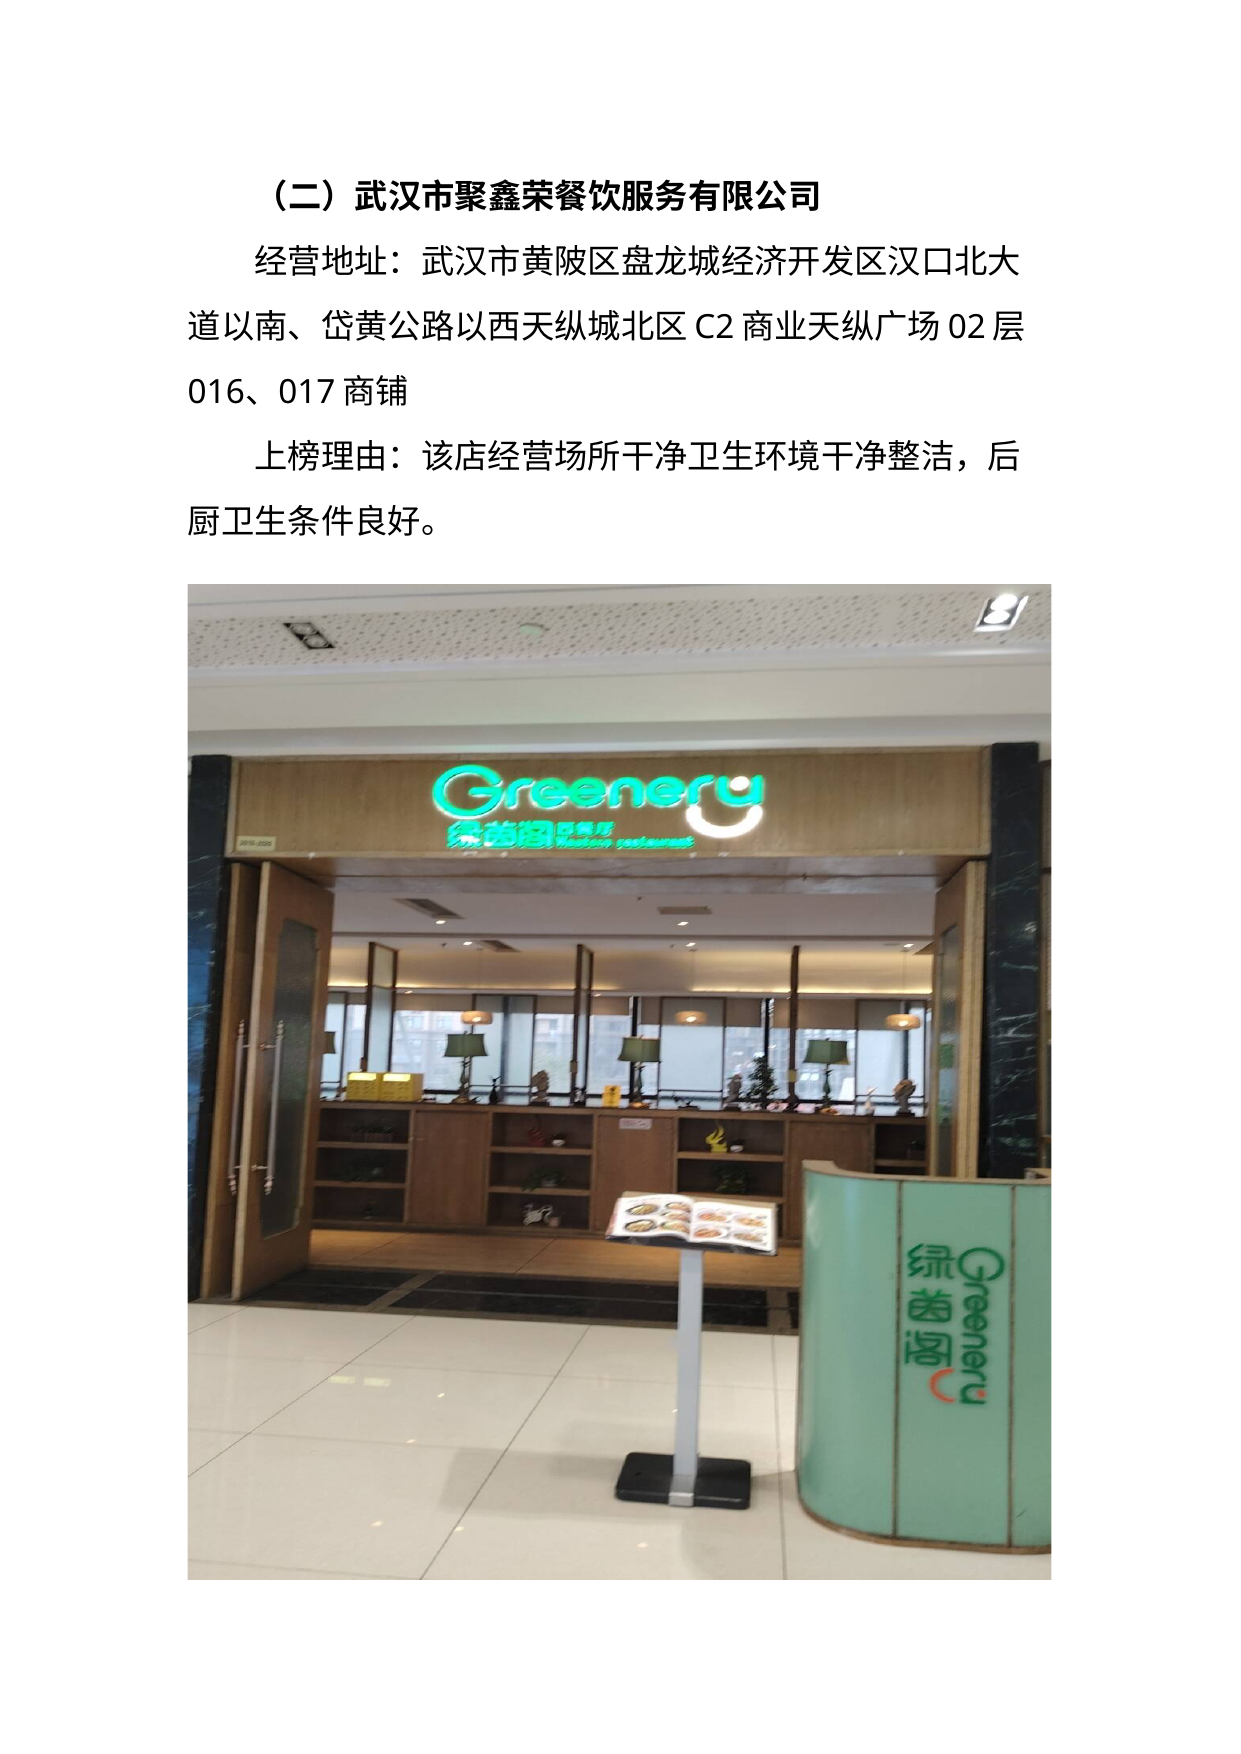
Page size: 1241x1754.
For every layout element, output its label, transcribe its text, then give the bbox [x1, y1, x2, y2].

picture [187, 584, 1052, 1580]
text 经营地址：武汉市黄陂区盘龙城经济开发区汉口北大道以南、岱黄公路以西天纵城北区C2商业天纵广场02层016、017商铺 [187, 227, 1053, 422]
text （二）武汉市聚鑫荣餐饮服务有限公司 [187, 162, 1053, 227]
text 上榜理由：该店经营场所干净卫生环境干净整洁，后厨卫生条件良好。 [187, 422, 1053, 552]
